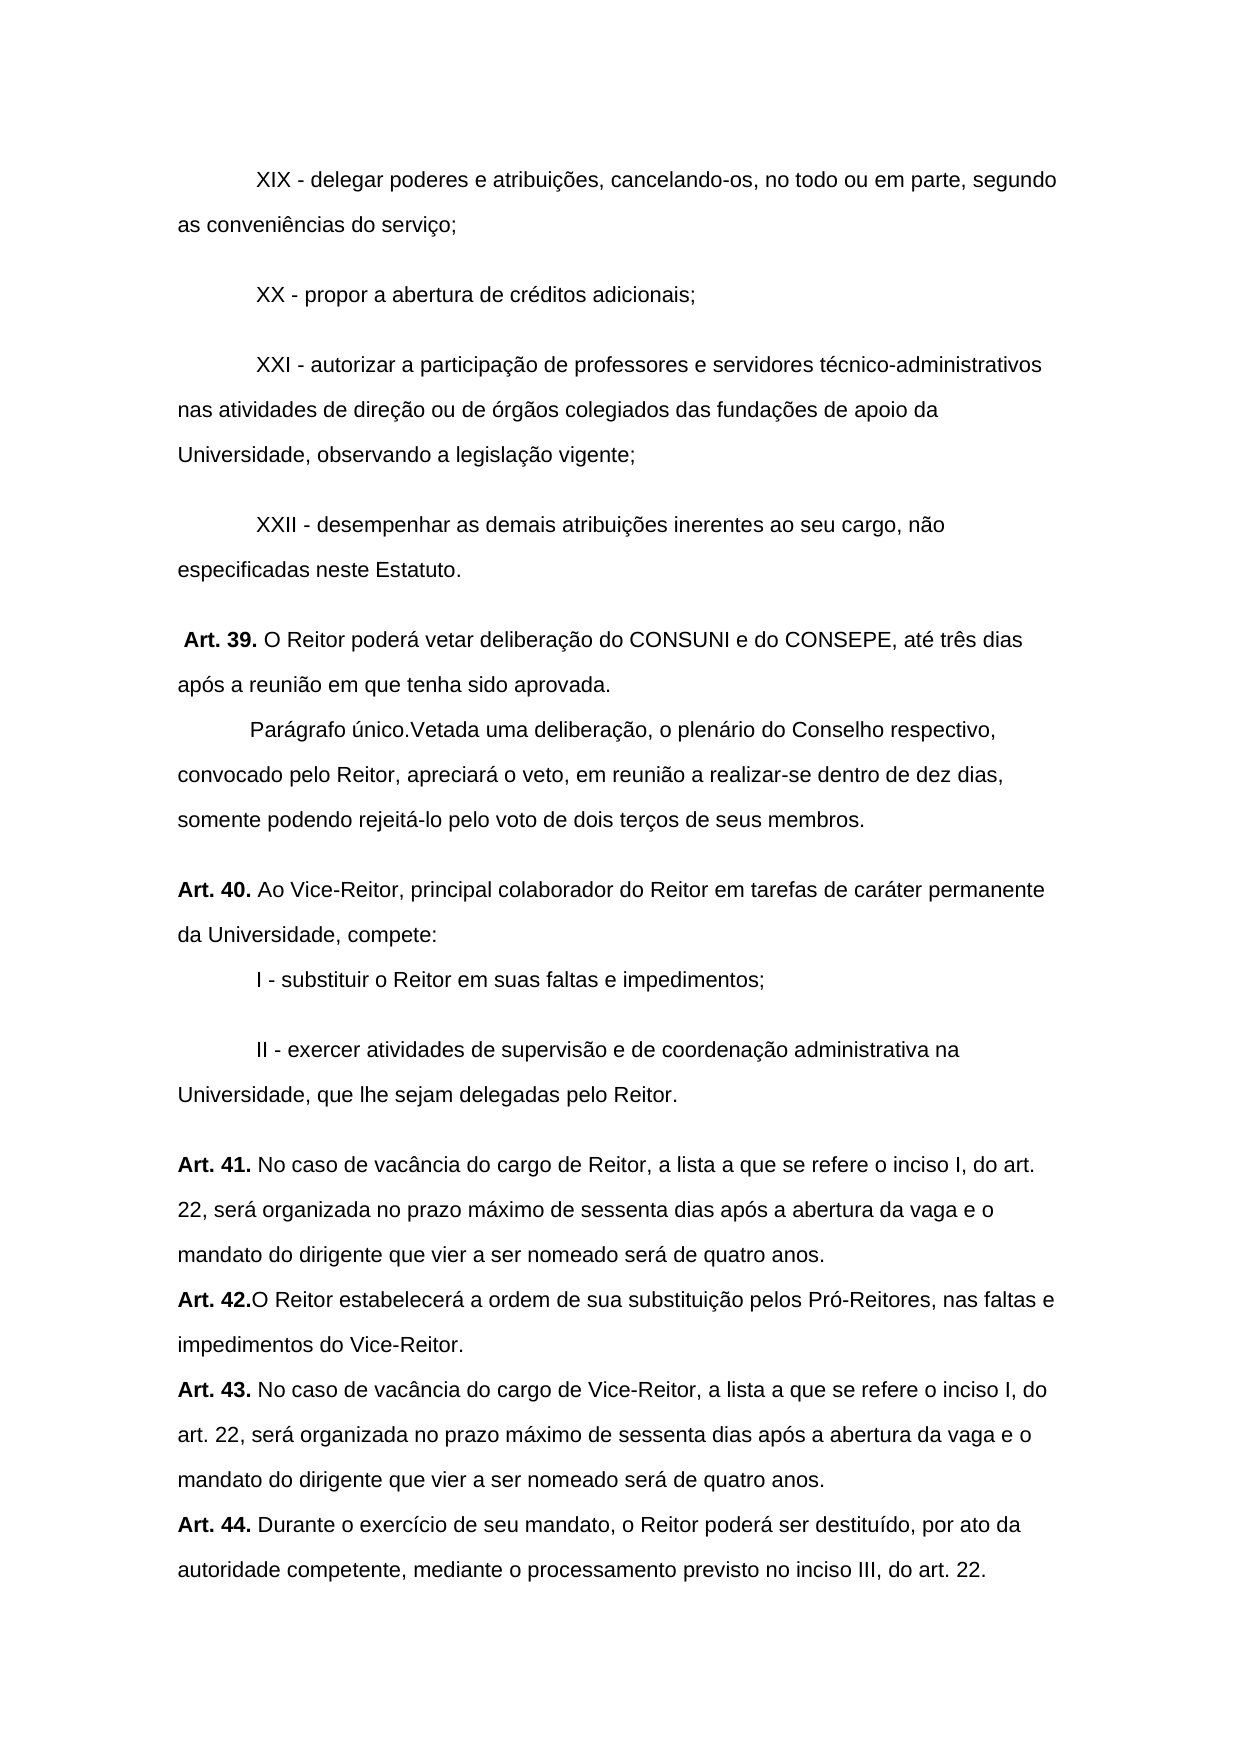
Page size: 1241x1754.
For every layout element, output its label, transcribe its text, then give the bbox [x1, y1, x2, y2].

text XIX - delegar poderes e atribuições, cancelando-os, no todo ou em parte, segundo as conveniências do serviço; [177, 148, 1063, 238]
text Art. 41. No caso de vacância do cargo de Reitor, a lista a que se refere o inciso I, do art. 22, será organizada no prazo máximo de sessenta dias após a abertura da vaga e o mandato do dirigente que vier a ser nomeado será de quatro anos. [177, 1133, 1063, 1268]
text Art. 40. Ao Vice-Reitor, principal colaborador do Reitor em tarefas de caráter permanente da Universidade, compete: [177, 858, 1063, 948]
text XXII - desempenhar as demais atribuições inerentes ao seu cargo, não especificadas neste Estatuto. [177, 493, 1063, 583]
text XXI - autorizar a participação de professores e servidores técnico-administrativos nas atividades de direção ou de órgãos colegiados das fundações de apoio da Universidade, observando a legislação vigente; [177, 333, 1063, 468]
text Parágrafo único.Vetada uma deliberação, o plenário do Conselho respectivo, convocado pelo Reitor, apreciará o veto, em reunião a realizar-se dentro de dez dias, somente podendo rejeitá-lo pelo voto de dois terços de seus membros. [177, 698, 1063, 833]
text Art. 42.O Reitor estabelecerá a ordem de sua substituição pelos Pró-Reitores, nas faltas e impedimentos do Vice-Reitor. [177, 1268, 1063, 1358]
text I - substituir o Reitor em suas faltas e impedimentos; [177, 948, 1063, 993]
text Art. 39. O Reitor poderá vetar deliberação do CONSUNI e do CONSEPE, até três dias após a reunião em que tenha sido aprovada. [177, 608, 1063, 698]
text II - exercer atividades de supervisão e de coordenação administrativa na Universidade, que lhe sejam delegadas pelo Reitor. [177, 1018, 1063, 1108]
text XX - propor a abertura de créditos adicionais; [177, 263, 1063, 308]
text Art. 44. Durante o exercício de seu mandato, o Reitor poderá ser destituído, por ato da autoridade competente, mediante o processamento previsto no inciso III, do art. 22. [177, 1493, 1063, 1583]
text Art. 43. No caso de vacância do cargo de Vice-Reitor, a lista a que se refere o inciso I, do art. 22, será organizada no prazo máximo de sessenta dias após a abertura da vaga e o mandato do dirigente que vier a ser nomeado será de quatro anos. [177, 1358, 1063, 1493]
